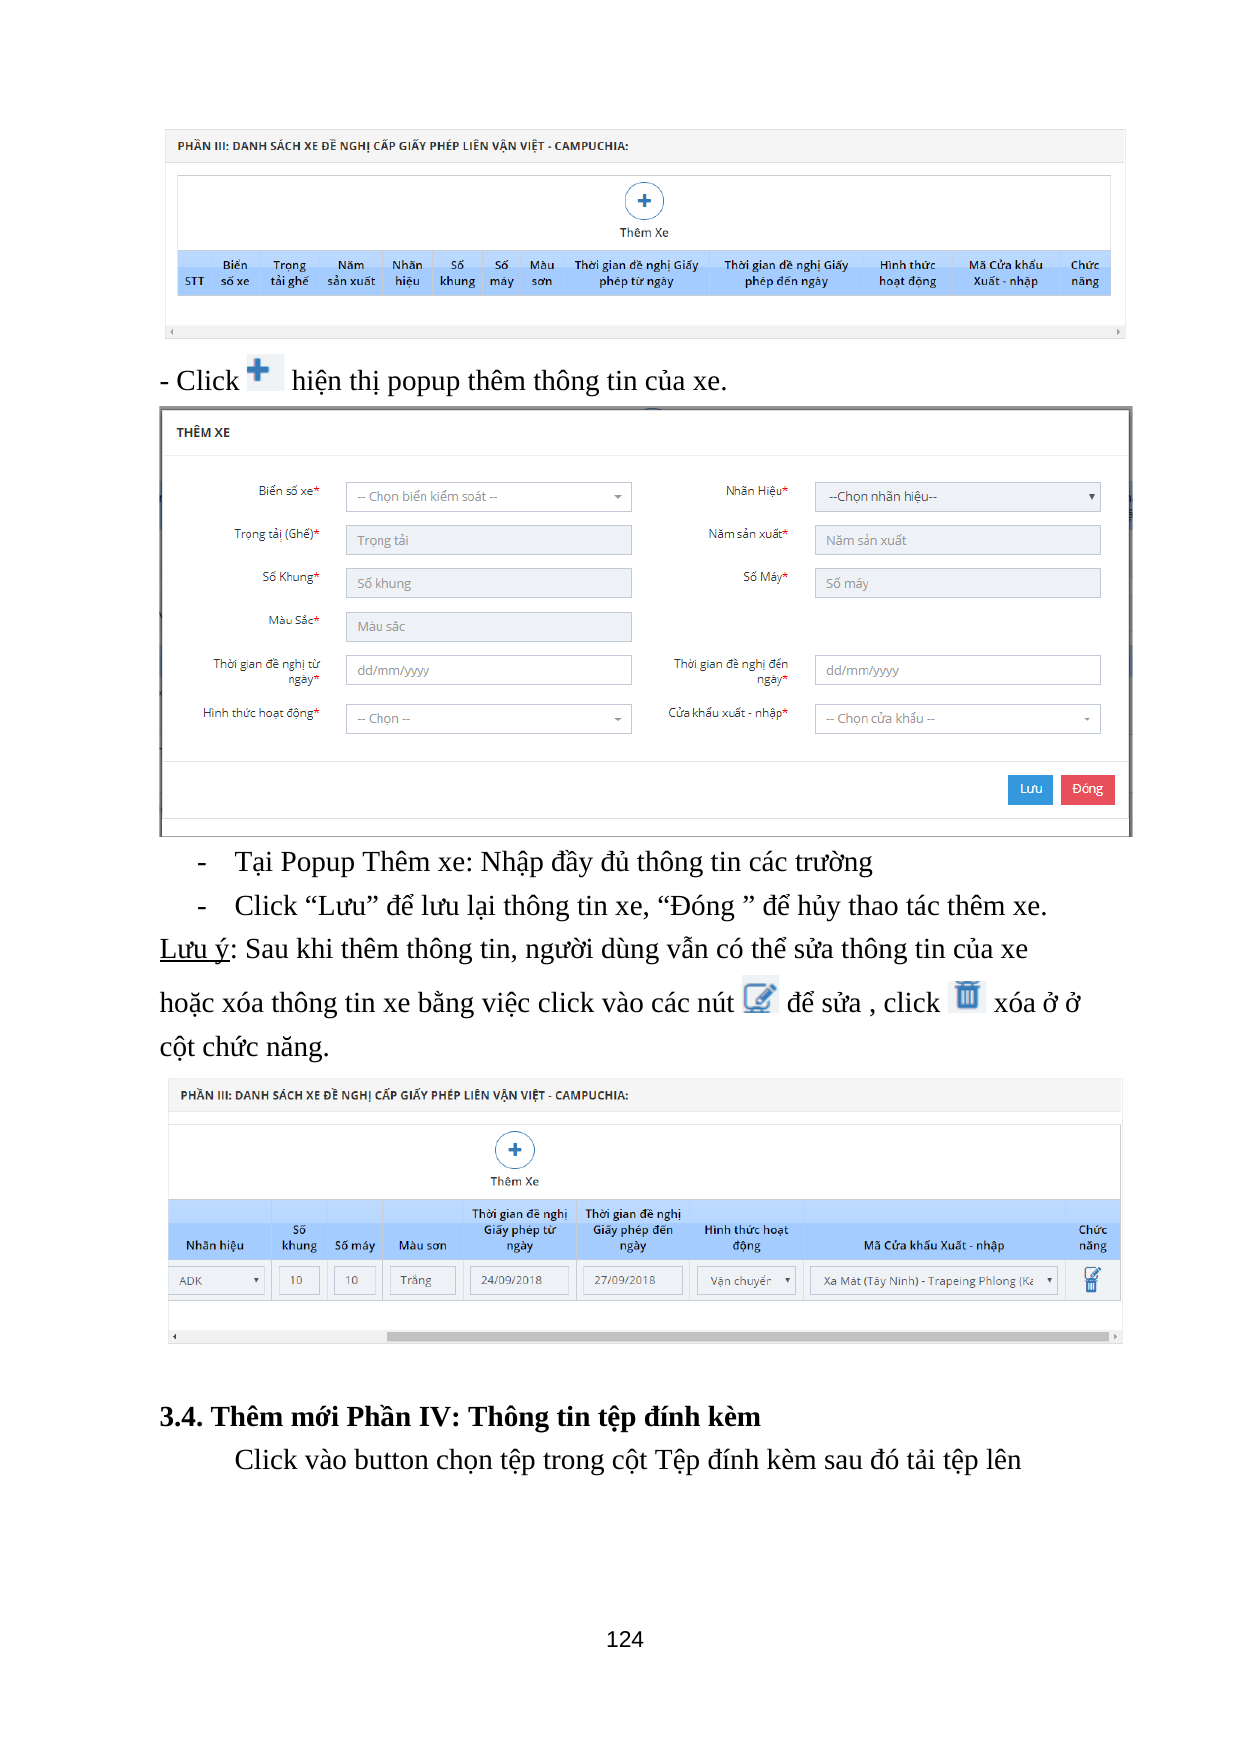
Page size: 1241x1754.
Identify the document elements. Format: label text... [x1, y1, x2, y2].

text Click vào button chọn tệp trong cột Tệp đính kèm sau đó tải tệp lên [159, 1442, 1090, 1476]
text - Click hiện thị popup thêm thông tin của xe. [159, 355, 1090, 397]
picture [741, 975, 780, 1013]
picture [947, 981, 987, 1013]
list Click “Lưu” để lưu lại thông tin xe, “Đóng ” để hủy thao tác thêm xe. [197, 888, 1089, 921]
text Lưu ý: Sau khi thêm thông tin, người dùng vẫn có thể sửa thông tin của xe hoặc xóa thông tin xe bằng việc click vào các nút để sửa , click xóa ở ở cột chức năng. [159, 931, 1090, 1062]
text 3.4. Thêm mới Phần IV: Thông tin tệp đính kèm [159, 1399, 1090, 1432]
list Tại Popup Thêm xe: Nhập đầy đủ thông tin các trường [197, 844, 1089, 878]
picture [159, 406, 1133, 837]
picture [159, 121, 1135, 347]
picture [159, 1072, 1135, 1348]
picture [246, 354, 285, 391]
